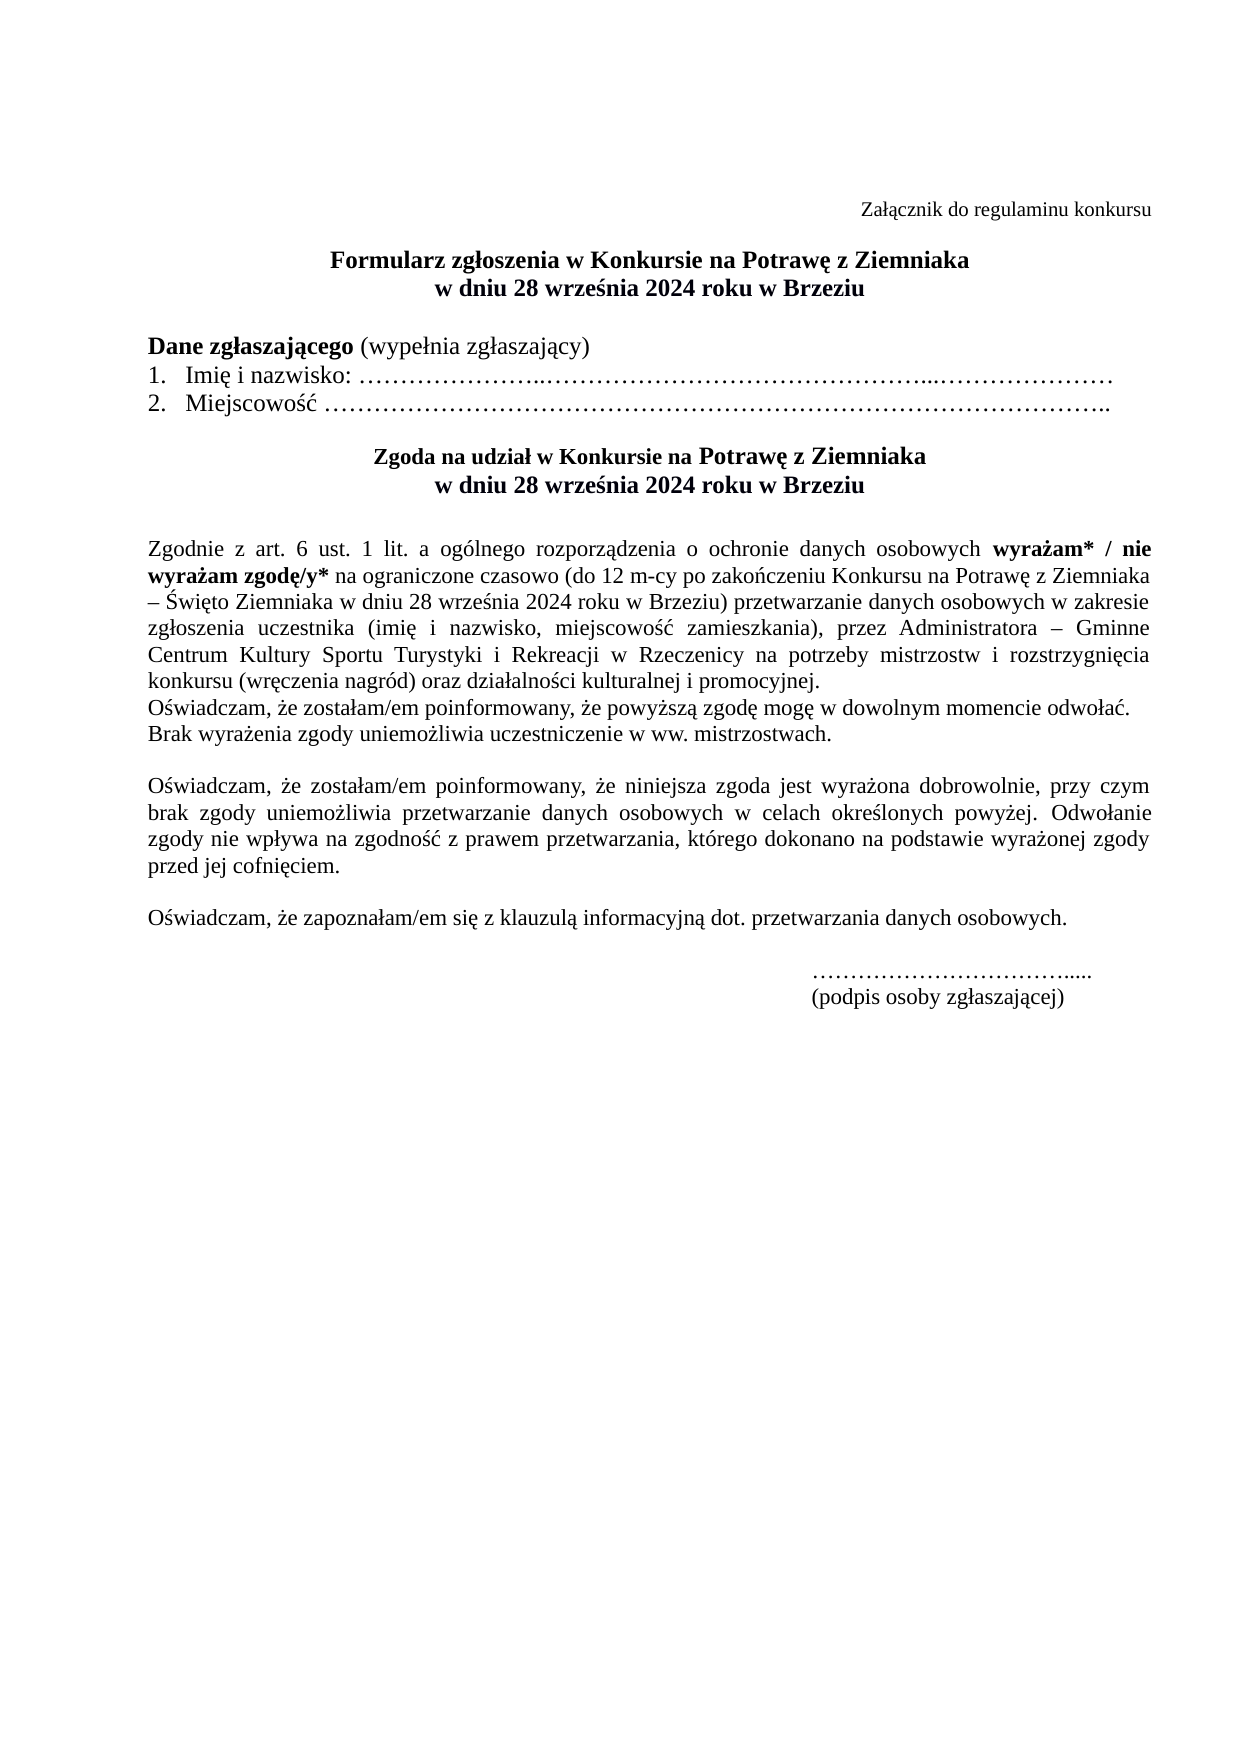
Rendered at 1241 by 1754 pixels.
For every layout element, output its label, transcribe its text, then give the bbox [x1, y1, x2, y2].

text Oświadczam, że zostałam/em poinformowany, że niniejsza zgoda jest wyrażona dobrowolnie, przy czym brak zgody uniemożliwia przetwarzanie danych osobowych w celach określonych powyżej. Odwołanie zgody nie wpływa na zgodność z prawem przetwarzania, którego dokonano na podstawie wyrażonej zgody przed jej cofnięciem. [148, 773, 1152, 878]
list Miejscowość ………………………………………………………………………………….. [148, 388, 1152, 417]
text Oświadczam, że zostałam/em poinformowany, że powyższą zgodę mogę w dowolnym momencie odwołać. [148, 693, 1152, 720]
text ……………………………..... [148, 957, 1152, 983]
text Zgoda na udział w Konkursie na Potrawę z Ziemniaka [148, 441, 1152, 470]
text Załącznik do regulaminu konkursu [148, 197, 1152, 221]
text (podpis osoby zgłaszającej) [148, 983, 1152, 1010]
list Imię i nazwisko: …………………..………………………………………...………………… [148, 360, 1152, 388]
text Dane zgłaszającego (wypełnia zgłaszający) [148, 331, 1152, 360]
text Brak wyrażenia zgody uniemożliwia uczestniczenie w ww. mistrzostwach. [148, 720, 1152, 746]
text Oświadczam, że zapoznałam/em się z klauzulą informacyjną dot. przetwarzania danych osobowych. [148, 904, 1152, 931]
text Zgodnie z art. 6 ust. 1 lit. a ogólnego rozporządzenia o ochronie danych osobowych wyrażam* / nie wyrażam zgodę/y* na ograniczone czasowo (do 12 m-cy po zakończeniu Konkursu na Potrawę z Ziemniaka – Święto Ziemniaka w dniu 28 września 2024 roku w Brzeziu) przetwarzanie danych osobowych w zakresie zgłoszenia uczestnika (imię i nazwisko, miejscowość zamieszkania), przez Administratora – Gminne Centrum Kultury Sportu Turystyki i Rekreacji w Rzeczenicy na potrzeby mistrzostw i rozstrzygnięcia konkursu (wręczenia nagród) oraz działalności kulturalnej i promocyjnej. [148, 535, 1152, 693]
subtitle w dniu 28 września 2024 roku w Brzeziu [148, 273, 1152, 302]
subtitle w dniu 28 września 2024 roku w Brzeziu [148, 470, 1152, 499]
text Formularz zgłoszenia w Konkursie na Potrawę z Ziemniaka [148, 245, 1152, 273]
